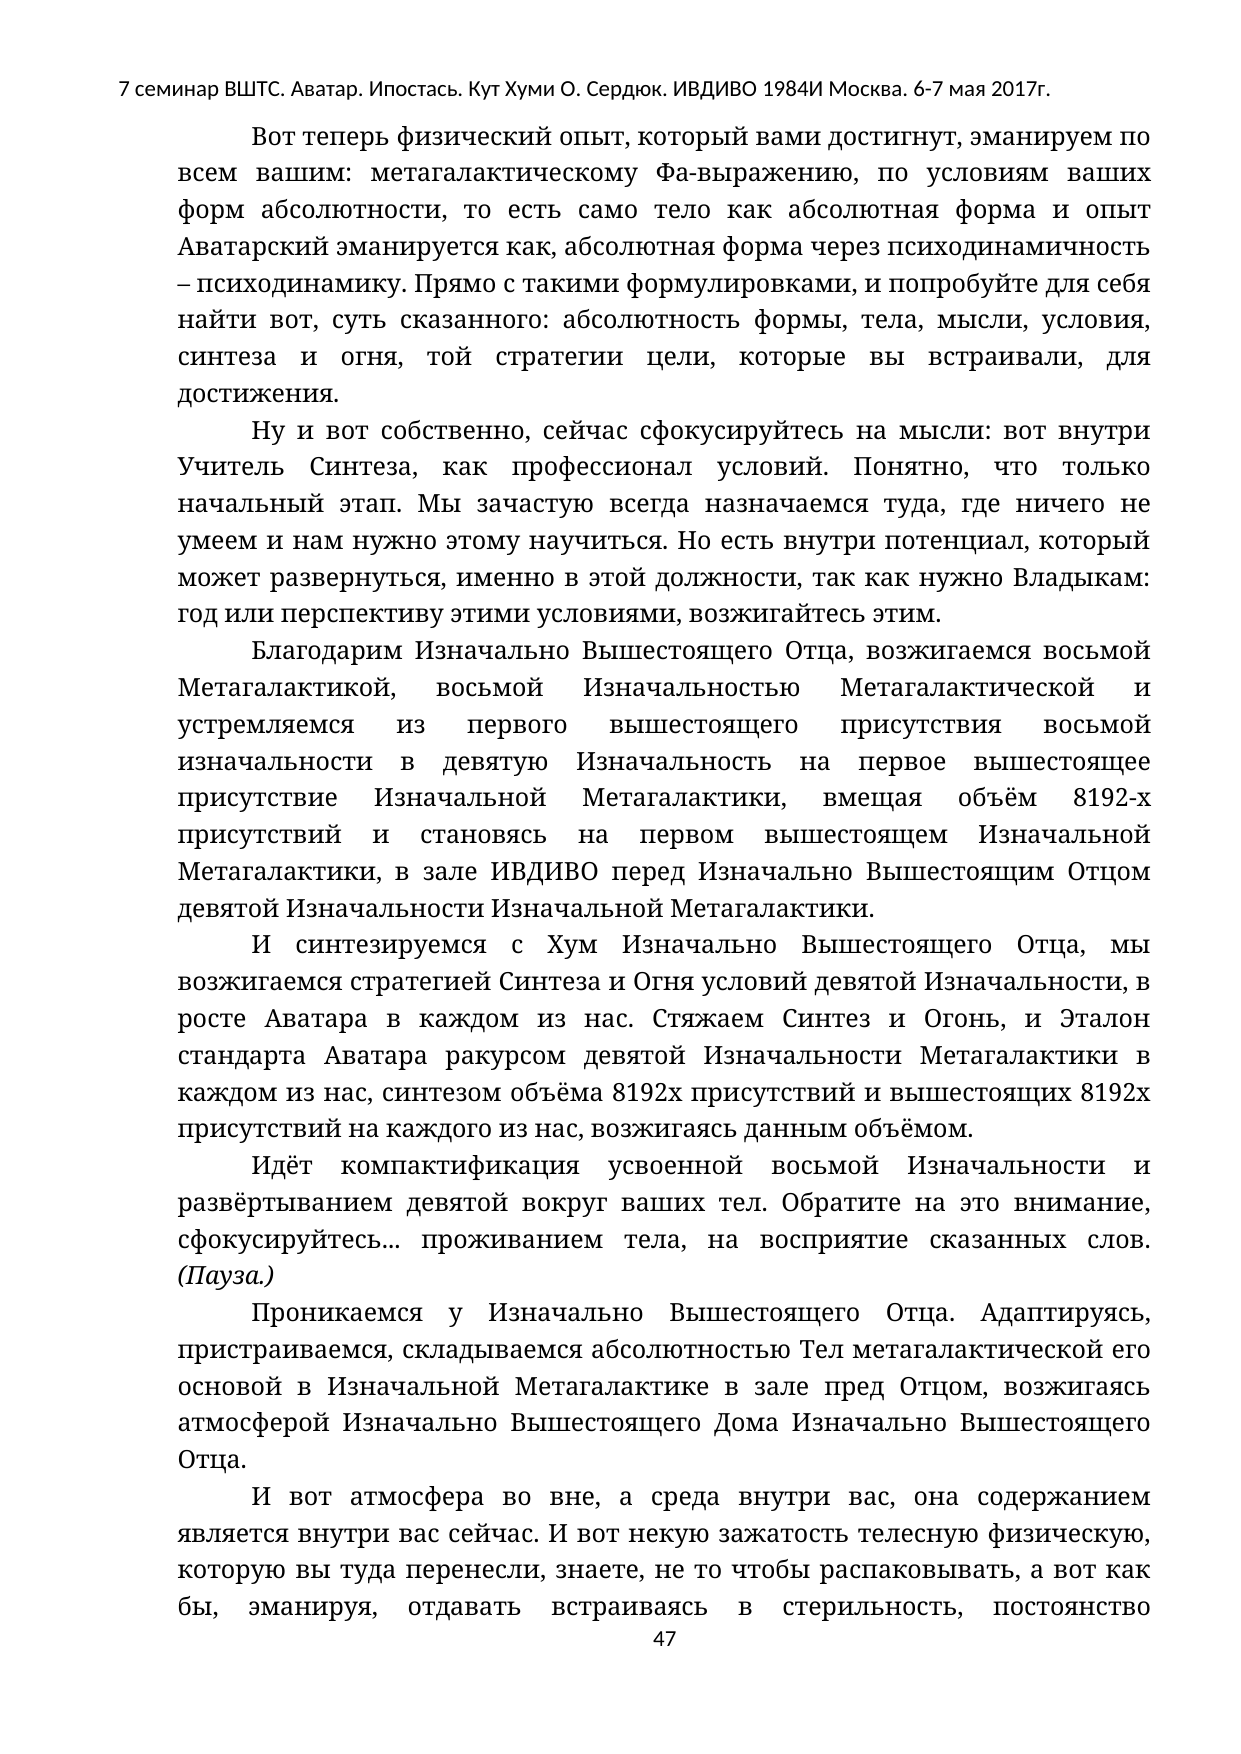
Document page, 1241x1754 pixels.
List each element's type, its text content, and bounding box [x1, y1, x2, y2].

text Идёт компактификация усвоенной восьмой Изначальности и развёртыванием девятой вокруг ваших тел. Обратите на это внимание, сфокусируйтесь... проживанием тела, на восприятие сказанных слов. (Пауза.) [177, 1148, 1152, 1292]
text И синтезируемся с Хум Изначально Вышестоящего Отца, мы возжигаемся стратегией Синтеза и Огня условий девятой Изначальности, в росте Аватара в каждом из нас. Стяжаем Синтез и Огонь, и Эталон стандарта Аватара ракурсом девятой Изначальности Метагалактики в каждом из нас, синтезом объёма 8192х присутствий и вышестоящих 8192х присутствий на каждого из нас, возжигаясь данным объёмом. [177, 927, 1152, 1145]
text Проникаемся у Изначально Вышестоящего Отца. Адаптируясь, пристраиваемся, складываемся абсолютностью Тел метагалактической его основой в Изначальной Метагалактике в зале пред Отцом, возжигаясь атмосферой Изначально Вышестоящего Дома Изначально Вышестоящего Отца. [177, 1295, 1152, 1476]
text Вот теперь физический опыт, который вами достигнут, эманируем по всем вашим: метагалактическому Фа-выражению, по условиям ваших форм абсолютности, то есть само тело как абсолютная форма и опыт Аватарский эманируется как, абсолютная форма через психодинамичность – психодинамику. Прямо с такими формулировками, и попробуйте для себя найти вот, суть сказанного: абсолютность формы, тела, мысли, условия, синтеза и огня, той стратегии цели, которые вы встраивали, для достижения. [177, 118, 1152, 409]
text Благодарим Изначально Вышестоящего Отца, возжигаемся восьмой Метагалактикой, восьмой Изначальностью Метагалактической и устремляемся из первого вышестоящего присутствия восьмой изначальности в девятую Изначальность на первое вышестоящее присутствие Изначальной Метагалактики, вмещая объём 8192-х присутствий и становясь на первом вышестоящем Изначальной Метагалактики, в зале ИВДИВО перед Изначально Вышестоящим Отцом девятой Изначальности Изначальной Метагалактики. [177, 633, 1152, 924]
text Ну и вот собственно, сейчас сфокусируйтесь на мысли: вот внутри Учитель Синтеза, как профессионал условий. Понятно, что только начальный этап. Мы зачастую всегда назначаемся туда, где ничего не умеем и нам нужно этому научиться. Но есть внутри потенциал, который может развернуться, именно в этой должности, так как нужно Владыкам: год или перспективу этими условиями, возжигайтесь этим. [177, 412, 1152, 630]
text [177, 1479, 1152, 1623]
